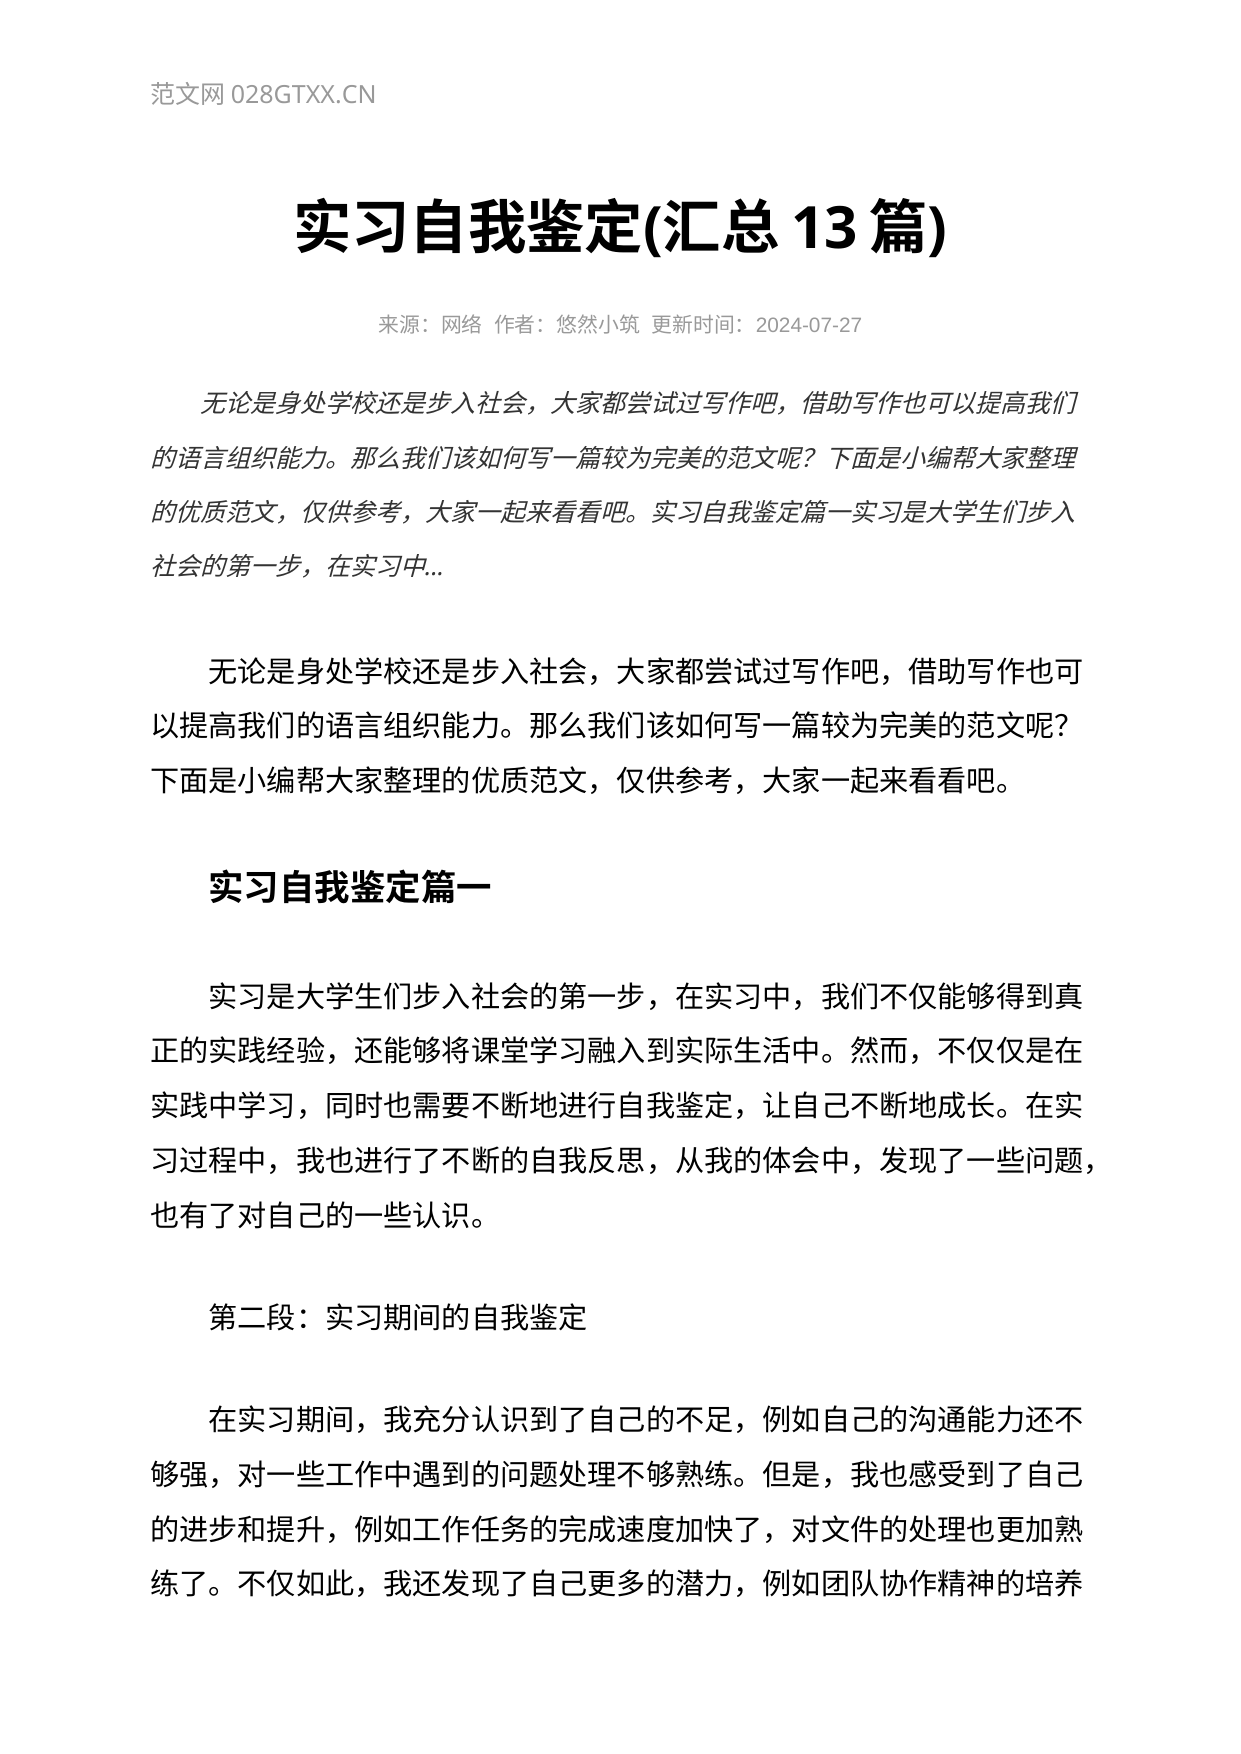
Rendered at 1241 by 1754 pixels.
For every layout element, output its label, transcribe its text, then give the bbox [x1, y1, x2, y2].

text 实习自我鉴定篇一 [150, 860, 1090, 911]
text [150, 1396, 1090, 1603]
text 来源：网络 作者：悠然小筑 更新时间：2024-07-27 [150, 313, 1090, 337]
text 无论是身处学校还是步入社会，大家都尝试过写作吧，借助写作也可以提高我们的语言组织能力。那么我们该如何写一篇较为完美的范文呢？下面是小编帮大家整理的优质范文，仅供参考，大家一起来看看吧。实习自我鉴定篇一实习是大学生们步入社会的第一步，在实习中... [150, 384, 1090, 583]
text 实习是大学生们步入社会的第一步，在实习中，我们不仅能够得到真正的实践经验，还能够将课堂学习融入到实际生活中。然而，不仅仅是在实践中学习，同时也需要不断地进行自我鉴定，让自己不断地成长。在实习过程中，我也进行了不断的自我反思，从我的体会中，发现了一些问题，也有了对自己的一些认识。 [150, 973, 1090, 1235]
text 无论是身处学校还是步入社会，大家都尝试过写作吧，借助写作也可以提高我们的语言组织能力。那么我们该如何写一篇较为完美的范文呢？下面是小编帮大家整理的优质范文，仅供参考，大家一起来看看吧。 [150, 648, 1090, 800]
subtitle 实习自我鉴定(汇总13篇) [150, 181, 1090, 266]
text 第二段：实习期间的自我鉴定 [150, 1294, 1090, 1337]
